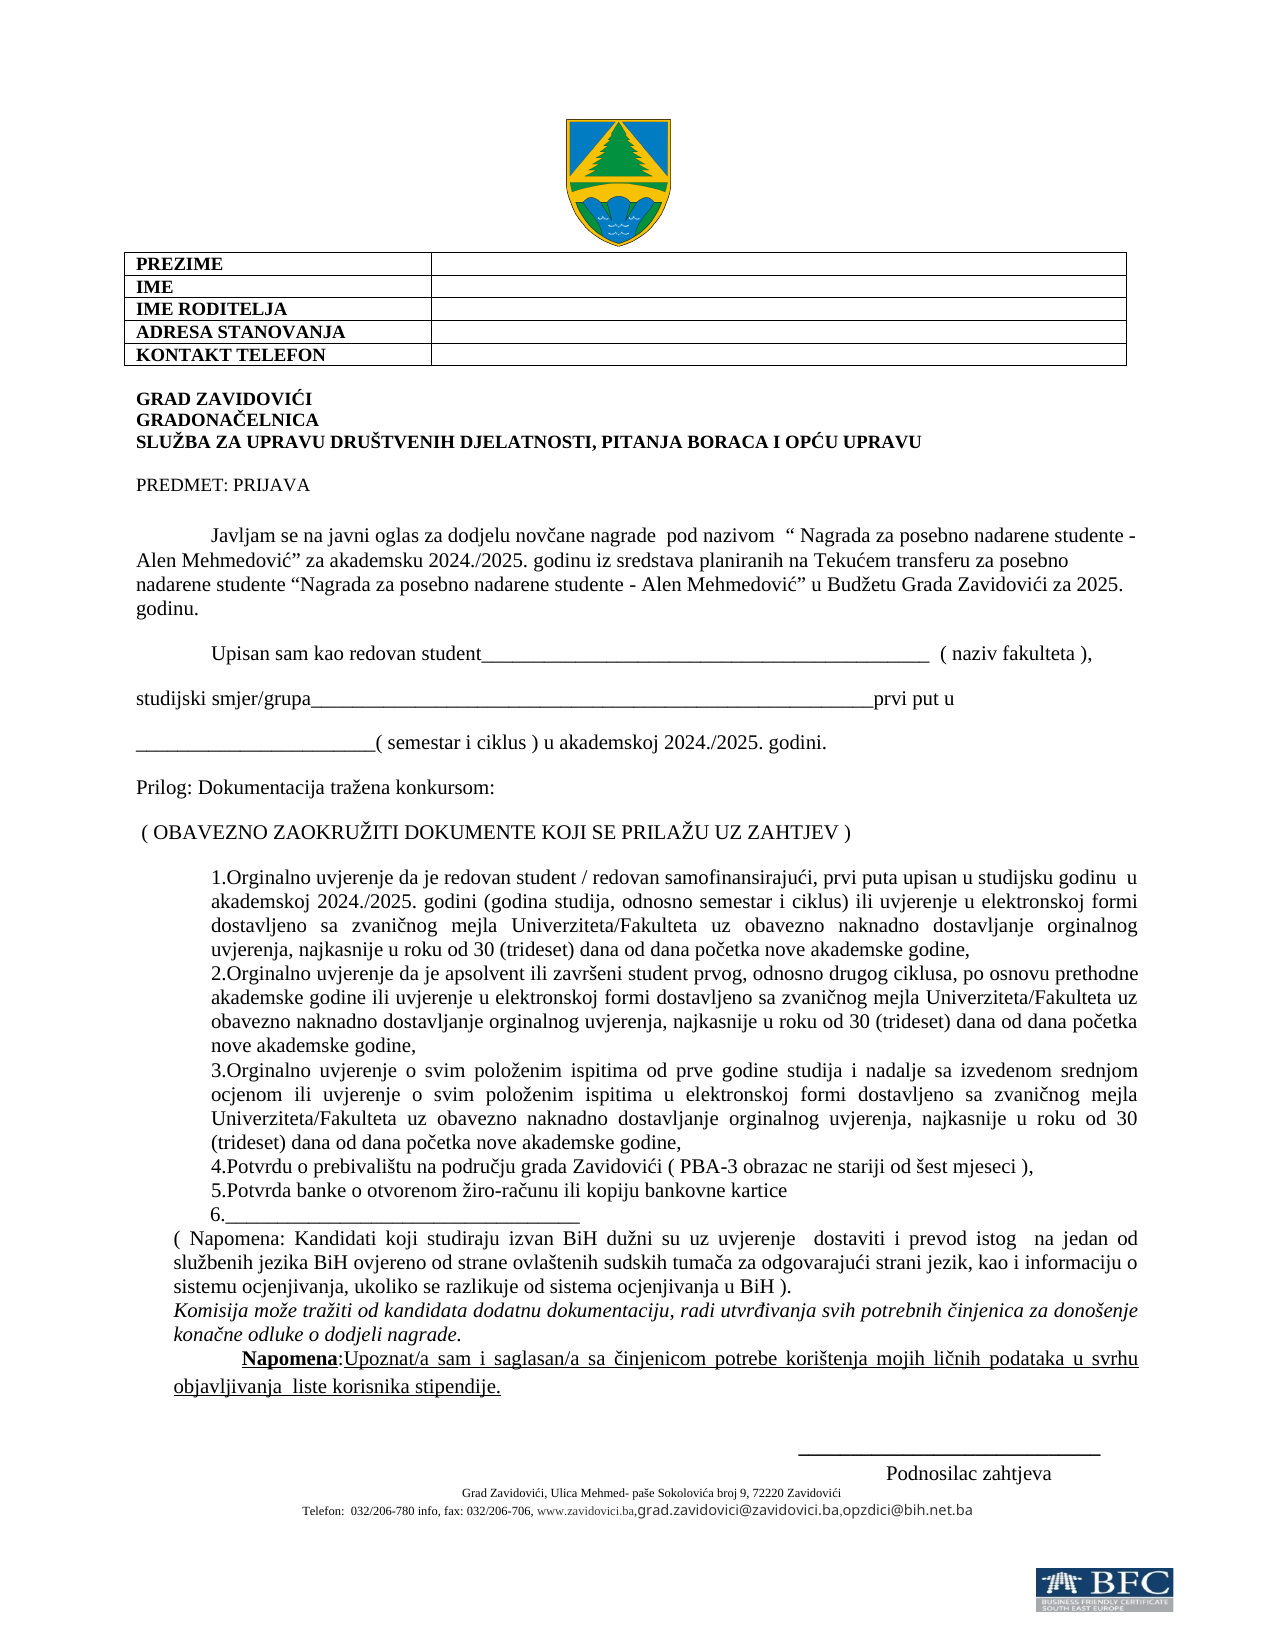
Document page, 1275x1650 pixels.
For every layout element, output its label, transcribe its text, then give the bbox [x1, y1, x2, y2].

text _______________________( semestar i ciklus ) u akademskoj 2024./2025. godini. [136, 730, 1139, 754]
text Upisan sam kao redovan student___________________________________________ ( naziv fakulteta ), [136, 641, 1139, 664]
text _____________________________ [173, 1434, 1139, 1458]
text Telefon: 032/206-780 info, fax: 032/206-706, www.zavidovici.ba,grad.zavidovici@zavidovici.ba,opzdici@bih.net.ba [136, 1500, 1139, 1519]
text 6.__________________________________ [173, 1202, 1139, 1226]
text 1.Orginalno uvjerenje da je redovan student / redovan samofinansirajući, prvi puta upisan u studijsku godinu u akademskoj 2024./2025. godini (godina studija, odnosno semestar i ciklus) ili uvjerenje u elektronskoj formi dostavljeno sa zvaničnog mejla Univerziteta/Fakulteta uz obavezno naknadno dostavljanje orginalnog uvjerenja, najkasnije u roku od 30 (trideset) dana od dana početka nove akademske godine, [211, 865, 1139, 961]
text GRADONAČELNICA [136, 409, 1139, 431]
text Javljam se na javni oglas za dodjelu novčane nagrade pod nazivom “ Nagrada za posebno nadarene studente - Alen Mehmedović” za akademsku 2024./2025. godinu iz sredstava planiranih na Tekućem transferu za posebno nadarene studente “Nagrada za posebno nadarene studente - Alen Mehmedović” u Budžetu Grada Zavidovići za 2025. godinu. [136, 523, 1139, 620]
table_header PREZIME [125, 253, 431, 274]
text Napomena:Upoznat/a sam i saglasan/a sa činjenicom potrebe korištenja mojih ličnih podataka u svrhu objavljivanja liste korisnika stipendije. [173, 1346, 1139, 1398]
text studijski smjer/grupa______________________________________________________prvi put u [136, 685, 1139, 709]
table_cell KONTAKT TELEFON [125, 344, 431, 365]
table_cell [432, 321, 1126, 342]
text Komisija može tražiti od kandidata dodatnu dokumentaciju, radi utvrđivanja svih potrebnih činjenica za donošenje konačne odluke o dodjeli nagrade. [173, 1298, 1139, 1346]
text Podnosilac zahtjeva [173, 1461, 1139, 1485]
text Grad Zavidovići, Ulica Mehmed- paše Sokolovića broj 9, 72220 Zavidovići [136, 1485, 1139, 1500]
text Prilog: Dokumentacija tražena konkursom: [136, 775, 1139, 799]
text 2.Orginalno uvjerenje da je apsolvent ili završeni student prvog, odnosno drugog ciklusa, po osnovu prethodne akademske godine ili uvjerenje u elektronskoj formi dostavljeno sa zvaničnog mejla Univerziteta/Fakulteta uz obavezno naknadno dostavljanje orginalnog uvjerenja, najkasnije u roku od 30 (trideset) dana od dana početka nove akademske godine, [211, 961, 1139, 1057]
text 4.Potvrdu o prebivalištu na području grada Zavidovići ( PBA-3 obrazac ne stariji od šest mjeseci ), [211, 1154, 1139, 1178]
picture [1036, 1568, 1174, 1612]
table_cell [432, 344, 1126, 365]
text PREDMET: PRIJAVA [136, 474, 1139, 495]
table_cell ADRESA STANOVANJA [125, 321, 431, 342]
table_cell [432, 276, 1126, 297]
text SLUŽBA ZA UPRAVU DRUŠTVENIH DJELATNOSTI, PITANJA BORACA I OPĆU UPRAVU [136, 431, 1139, 452]
table_cell IME [125, 276, 431, 297]
table_cell [432, 298, 1126, 320]
table_cell IME RODITELJA [125, 298, 431, 320]
table_header [432, 253, 1126, 274]
text 3.Orginalno uvjerenje o svim položenim ispitima od prve godine studija i nadalje sa izvedenom srednjom ocjenom ili uvjerenje o svim položenim ispitima u elektronskoj formi dostavljeno sa zvaničnog mejla Univerziteta/Fakulteta uz obavezno naknadno dostavljanje orginalnog uvjerenja, najkasnije u roku od 30 (trideset) dana od dana početka nove akademske godine, [211, 1057, 1139, 1154]
text ( OBAVEZNO ZAOKRUŽITI DOKUMENTE KOJI SE PRILAŽU UZ ZAHTJEV ) [136, 820, 1139, 844]
text GRAD ZAVIDOVIĆI [136, 388, 1139, 409]
text ( Napomena: Kandidati koji studiraju izvan BiH dužni su uz uvjerenje dostaviti i prevod istog na jedan od službenih jezika BiH ovjereno od strane ovlaštenih sudskih tumača za odgovarajući strani jezik, kao i informaciju o sistemu ocjenjivanja, ukoliko se razlikuje od sistema ocjenjivanja u BiH ). [173, 1226, 1139, 1298]
text 5.Potvrda banke o otvorenom žiro-računu ili kopiju bankovne kartice [211, 1178, 1139, 1202]
